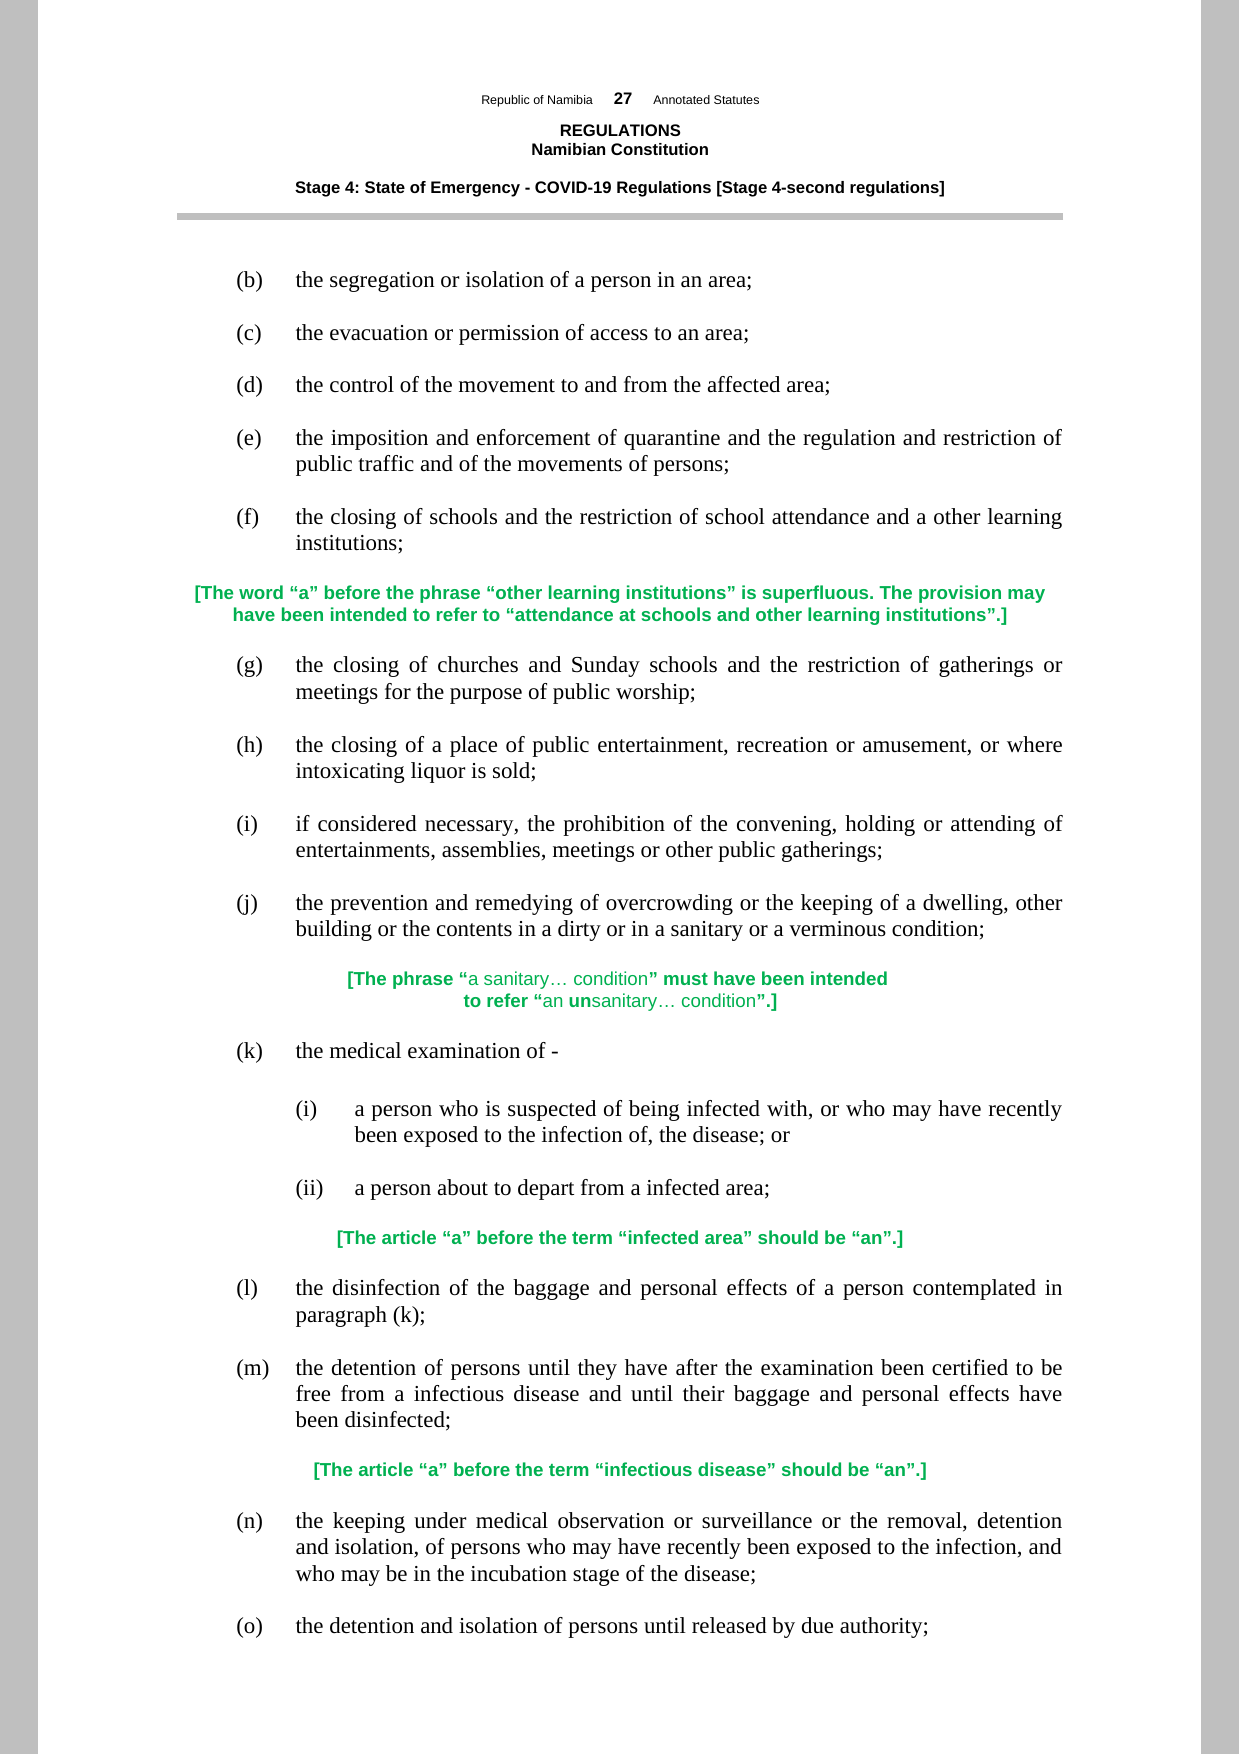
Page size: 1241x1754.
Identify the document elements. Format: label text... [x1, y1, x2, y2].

text (ii) a person about to depart from a infected area; [295, 1174, 1064, 1200]
text (f) the closing of schools and the restriction of school attendance and a other learning institutions; [236, 503, 1064, 556]
text (e) the imposition and enforcement of quarantine and the regulation and restriction of public traffic and of the movements of persons; [236, 424, 1064, 477]
text [The word “a” before the phrase “other learning institutions” is superfluous. The provision may have been intended to refer to “attendance at schools and other learning institutions”.] [177, 582, 1063, 625]
text [The phrase “a sanitary… condition” must have been intended to refer “an unsanitary… condition”.] [177, 968, 1063, 1011]
text (j) the prevention and remedying of overcrowding or the keeping of a dwelling, other building or the contents in a dirty or in a sanitary or a verminous condition; [236, 889, 1064, 941]
text (l) the disinfection of the baggage and personal effects of a person contemplated in paragraph (k); [236, 1274, 1064, 1327]
text (d) the control of the movement to and from the affected area; [236, 371, 1064, 398]
text (g) the closing of churches and Sunday schools and the restriction of gatherings or meetings for the purpose of public worship; [236, 652, 1064, 704]
text (h) the closing of a place of public entertainment, recreation or amusement, or where intoxicating liquor is sold; [236, 731, 1064, 783]
text (k) the medical examination of - [236, 1037, 1064, 1064]
text (m) the detention of persons until they have after the examination been certified to be free from a infectious disease and until their baggage and personal effects have been disinfected; [236, 1353, 1064, 1433]
text (i) a person who is suspected of being infected with, or who may have recently been exposed to the infection of, the disease; or [295, 1095, 1064, 1147]
text (o) the detention and isolation of persons until released by due authority; [236, 1612, 1064, 1639]
text (n) the keeping under medical observation or surveillance or the removal, detention and isolation, of persons who may have recently been exposed to the infection, and who may be in the incubation stage of the disease; [236, 1507, 1064, 1586]
text (c) the evacuation or permission of access to an area; [236, 318, 1064, 345]
text (b) the segregation or isolation of a person in an area; [236, 266, 1064, 292]
text [The article “a” before the term “infectious disease” should be “an”.] [177, 1459, 1063, 1481]
text (i) if considered necessary, the prohibition of the convening, holding or attending of entertainments, assemblies, meetings or other public gatherings; [236, 810, 1064, 862]
text [The article “a” before the term “infected area” should be “an”.] [177, 1227, 1063, 1248]
